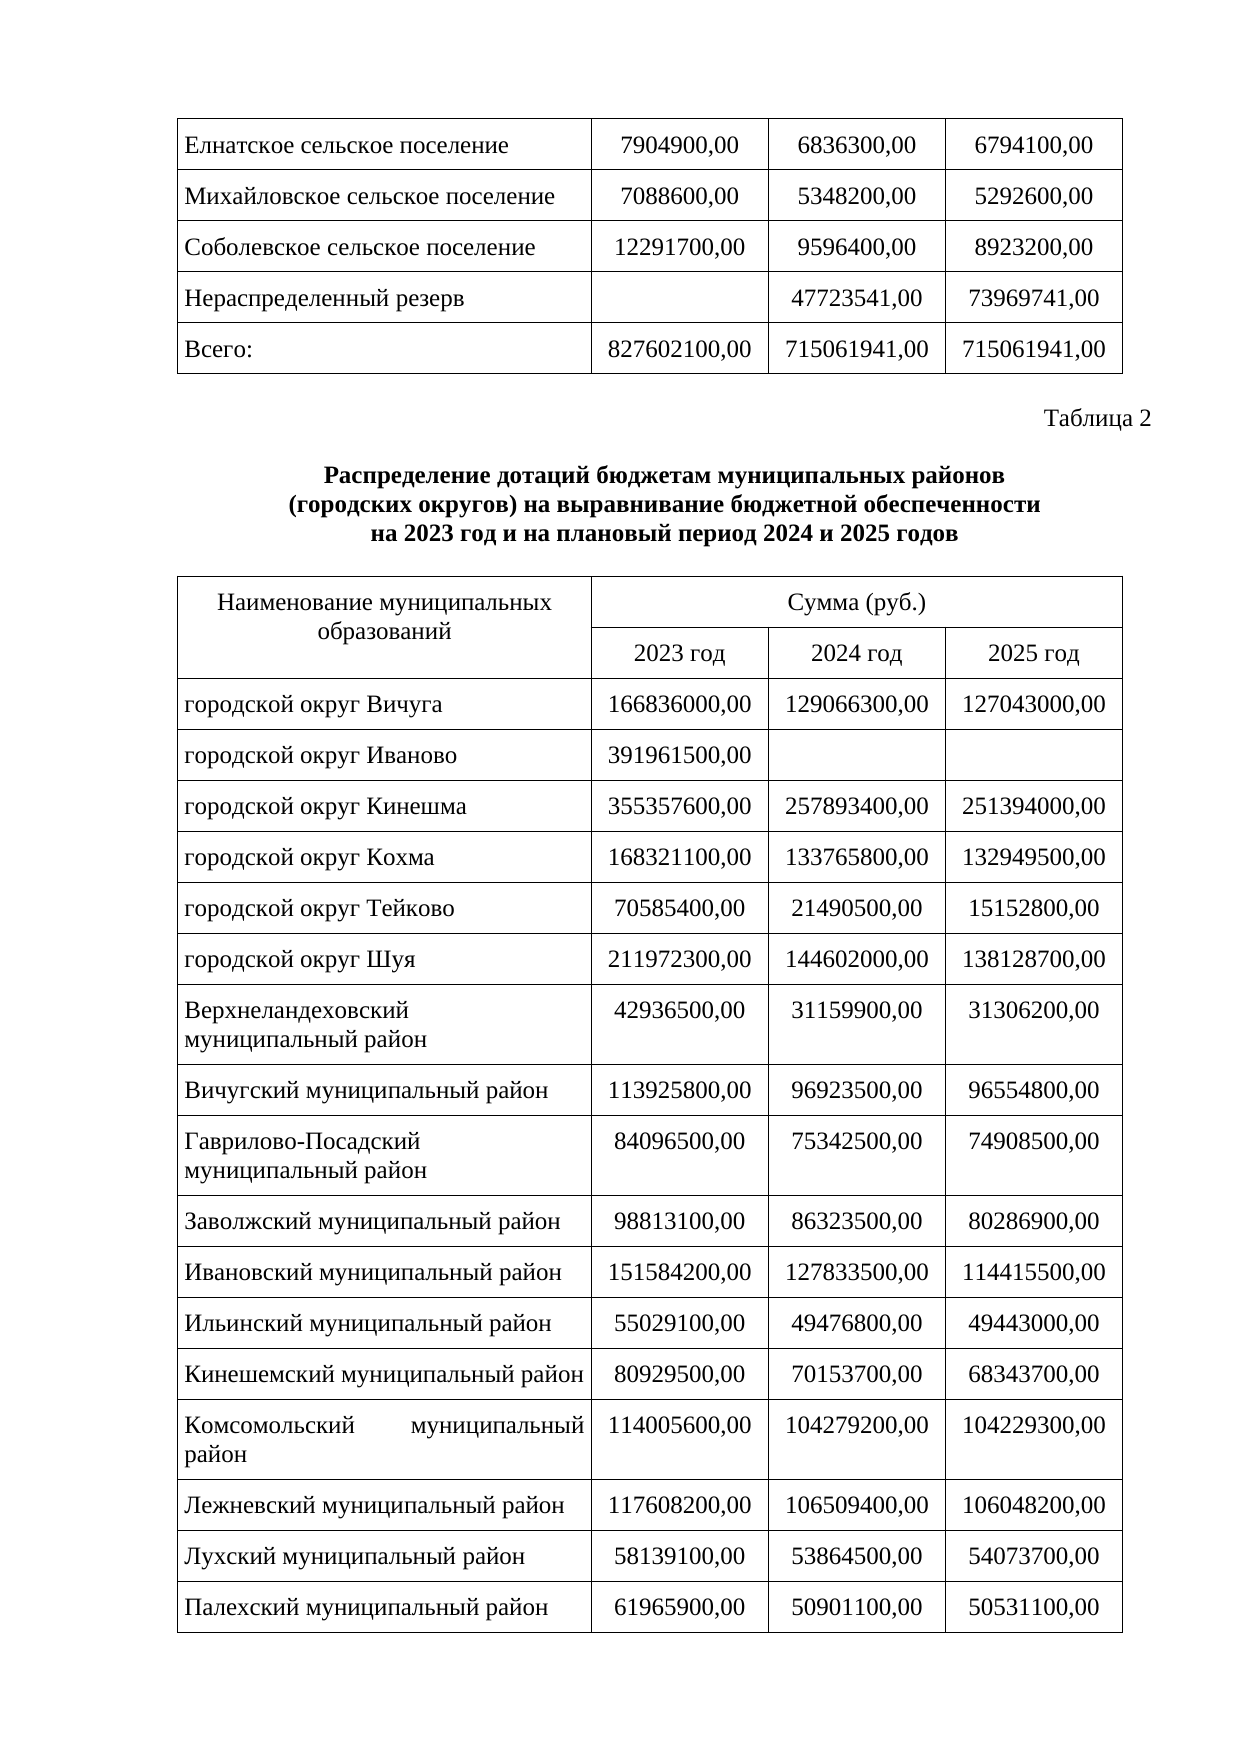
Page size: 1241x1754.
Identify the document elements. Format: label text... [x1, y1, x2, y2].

table_cell городской округ Вичуга [178, 679, 591, 729]
table_cell 31159900,00 [769, 985, 945, 1064]
table_cell Ивановский муниципальный район [178, 1247, 591, 1297]
table_cell 144602000,00 [769, 934, 945, 984]
table_cell городской округ Шуя [178, 934, 591, 984]
table_cell городской округ Иваново [178, 730, 591, 780]
table_cell 104279200,00 [769, 1400, 945, 1478]
table_cell Заволжский муниципальный район [178, 1196, 591, 1246]
table_cell 53864500,00 [769, 1531, 945, 1581]
table_cell 113925800,00 [592, 1065, 768, 1115]
table_cell 7088600,00 [592, 170, 768, 220]
table_header Наименование муниципальных образований [178, 577, 591, 678]
table_cell Лухский муниципальный район [178, 1531, 591, 1581]
table_cell 5348200,00 [769, 170, 945, 220]
table_cell 6836300,00 [769, 119, 945, 169]
table_cell 257893400,00 [769, 781, 945, 831]
title Распределение дотаций бюджетам муниципальных районов [177, 461, 1152, 489]
table_cell 129066300,00 [769, 679, 945, 729]
table_cell 114415500,00 [946, 1247, 1122, 1297]
table_cell 138128700,00 [946, 934, 1122, 984]
table_cell 106048200,00 [946, 1480, 1122, 1529]
title (городских округов) на выравнивание бюджетной обеспеченности [177, 489, 1152, 518]
table_cell Лежневский муниципальный район [178, 1480, 591, 1529]
table_cell 55029100,00 [592, 1298, 768, 1348]
table_cell 7904900,00 [592, 119, 768, 169]
table_cell Палехский муниципальный район [178, 1582, 591, 1632]
table_cell 50901100,00 [769, 1582, 945, 1632]
table_header Сумма (руб.) [592, 577, 1122, 627]
table_cell 168321100,00 [592, 832, 768, 882]
table_cell Соболевское сельское поселение [178, 221, 591, 271]
table_cell 8923200,00 [946, 221, 1122, 271]
table_cell Гаврилово-Посадский муниципальный район [178, 1116, 591, 1194]
table_cell городской округ Кохма [178, 832, 591, 882]
table_cell 6794100,00 [946, 119, 1122, 169]
table_cell 47723541,00 [769, 272, 945, 322]
table_cell 96923500,00 [769, 1065, 945, 1115]
table_cell 827602100,00 [592, 323, 768, 373]
table_cell 151584200,00 [592, 1247, 768, 1297]
table_cell 117608200,00 [592, 1480, 768, 1529]
table_cell 42936500,00 [592, 985, 768, 1064]
table_cell 15152800,00 [946, 883, 1122, 933]
table_cell 127833500,00 [769, 1247, 945, 1297]
table_cell 31306200,00 [946, 985, 1122, 1064]
table_cell 2023 год [592, 628, 768, 678]
table_cell Елнатское сельское поселение [178, 119, 591, 169]
table_cell 133765800,00 [769, 832, 945, 882]
table_cell [946, 730, 1122, 780]
table_cell 50531100,00 [946, 1582, 1122, 1632]
table_cell 49443000,00 [946, 1298, 1122, 1348]
title на 2023 год и на плановый период 2024 и 2025 годов [177, 518, 1152, 547]
text Таблица 2 [177, 403, 1152, 432]
table_cell 355357600,00 [592, 781, 768, 831]
table_cell городской округ Кинешма [178, 781, 591, 831]
table_cell 68343700,00 [946, 1349, 1122, 1399]
table_cell Верхнеландеховский муниципальный район [178, 985, 591, 1064]
table_cell 715061941,00 [946, 323, 1122, 373]
table_cell 132949500,00 [946, 832, 1122, 882]
table_cell 106509400,00 [769, 1480, 945, 1529]
table_cell Ильинский муниципальный район [178, 1298, 591, 1348]
table_cell 54073700,00 [946, 1531, 1122, 1581]
table_cell [769, 730, 945, 780]
table_cell Михайловское сельское поселение [178, 170, 591, 220]
table_cell Нераспределенный резерв [178, 272, 591, 322]
table_cell Всего: [178, 323, 591, 373]
table_cell 96554800,00 [946, 1065, 1122, 1115]
table_cell 58139100,00 [592, 1531, 768, 1581]
table_cell 80286900,00 [946, 1196, 1122, 1246]
table_cell 80929500,00 [592, 1349, 768, 1399]
table_cell 70153700,00 [769, 1349, 945, 1399]
table_cell 9596400,00 [769, 221, 945, 271]
table_cell 127043000,00 [946, 679, 1122, 729]
table_cell 61965900,00 [592, 1582, 768, 1632]
table_cell 391961500,00 [592, 730, 768, 780]
table_cell 166836000,00 [592, 679, 768, 729]
table_cell 251394000,00 [946, 781, 1122, 831]
table_cell 104229300,00 [946, 1400, 1122, 1478]
table_cell Кинешемский муниципальный район [178, 1349, 591, 1399]
table_cell 74908500,00 [946, 1116, 1122, 1194]
table_cell 84096500,00 [592, 1116, 768, 1194]
table_cell 2025 год [946, 628, 1122, 678]
table_cell 73969741,00 [946, 272, 1122, 322]
table_cell 12291700,00 [592, 221, 768, 271]
table_cell 70585400,00 [592, 883, 768, 933]
table_cell 114005600,00 [592, 1400, 768, 1478]
table_cell 5292600,00 [946, 170, 1122, 220]
table_cell [592, 272, 768, 322]
table_cell Комсомольский муниципальный район [178, 1400, 591, 1478]
table_cell 98813100,00 [592, 1196, 768, 1246]
table_cell 21490500,00 [769, 883, 945, 933]
table_cell 86323500,00 [769, 1196, 945, 1246]
table_cell городской округ Тейково [178, 883, 591, 933]
table_cell Вичугский муниципальный район [178, 1065, 591, 1115]
table_cell 49476800,00 [769, 1298, 945, 1348]
table_cell 211972300,00 [592, 934, 768, 984]
table_cell 715061941,00 [769, 323, 945, 373]
table_cell 75342500,00 [769, 1116, 945, 1194]
table_cell 2024 год [769, 628, 945, 678]
